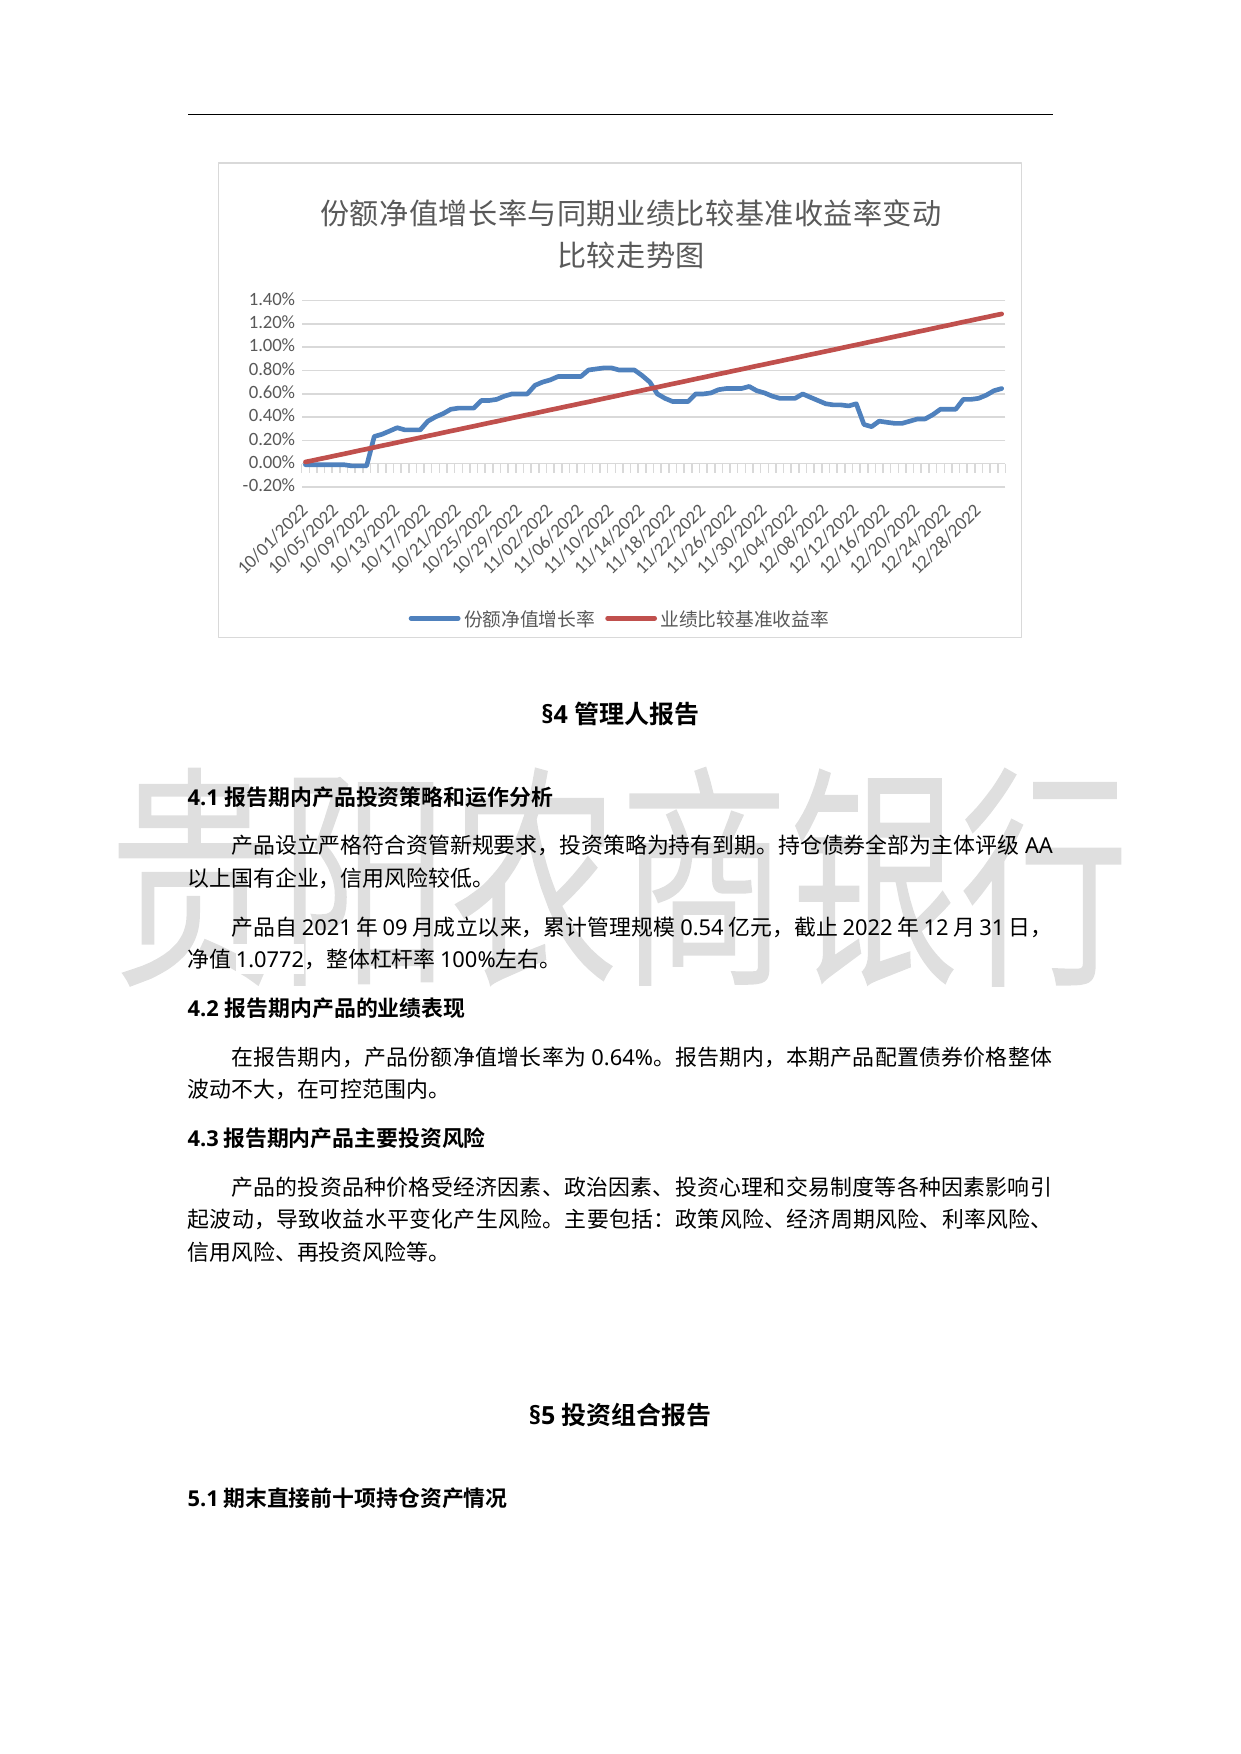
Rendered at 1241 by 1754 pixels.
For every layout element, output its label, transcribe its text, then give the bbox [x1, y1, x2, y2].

text 5.1期末直接前十项持仓资产情况 [187, 1481, 1053, 1513]
text 产品的投资品种价格受经济因素、政治因素、投资心理和交易制度等各种因素影响引起波动，导致收益水平变化产生风险。主要包括：政策风险、经济周期风险、利率风险、信用风险、再投资风险等。 [187, 1169, 1053, 1267]
text 在报告期内，产品份额净值增长率为0.64%。报告期内，本期产品配置债券价格整体波动不大，在可控范围内。 [187, 1039, 1053, 1104]
text 4.1 报告期内产品投资策略和运作分析 [187, 779, 1053, 812]
text 4.2 报告期内产品的业绩表现 [187, 991, 1053, 1023]
text 产品自2021年09月成立以来，累计管理规模0.54亿元，截止2022年12月31日，净值1.0772，整体杠杆率100%左右。 [187, 909, 1053, 974]
text 4.3报告期内产品主要投资风险 [187, 1121, 1053, 1153]
text §5 投资组合报告 [187, 1381, 1053, 1446]
text 产品设立严格符合资管新规要求，投资策略为持有到期。持仓债券全部为主体评级AA以上国有企业，信用风险较低。 [187, 828, 1053, 893]
text §4 管理人报告 [187, 680, 1053, 745]
